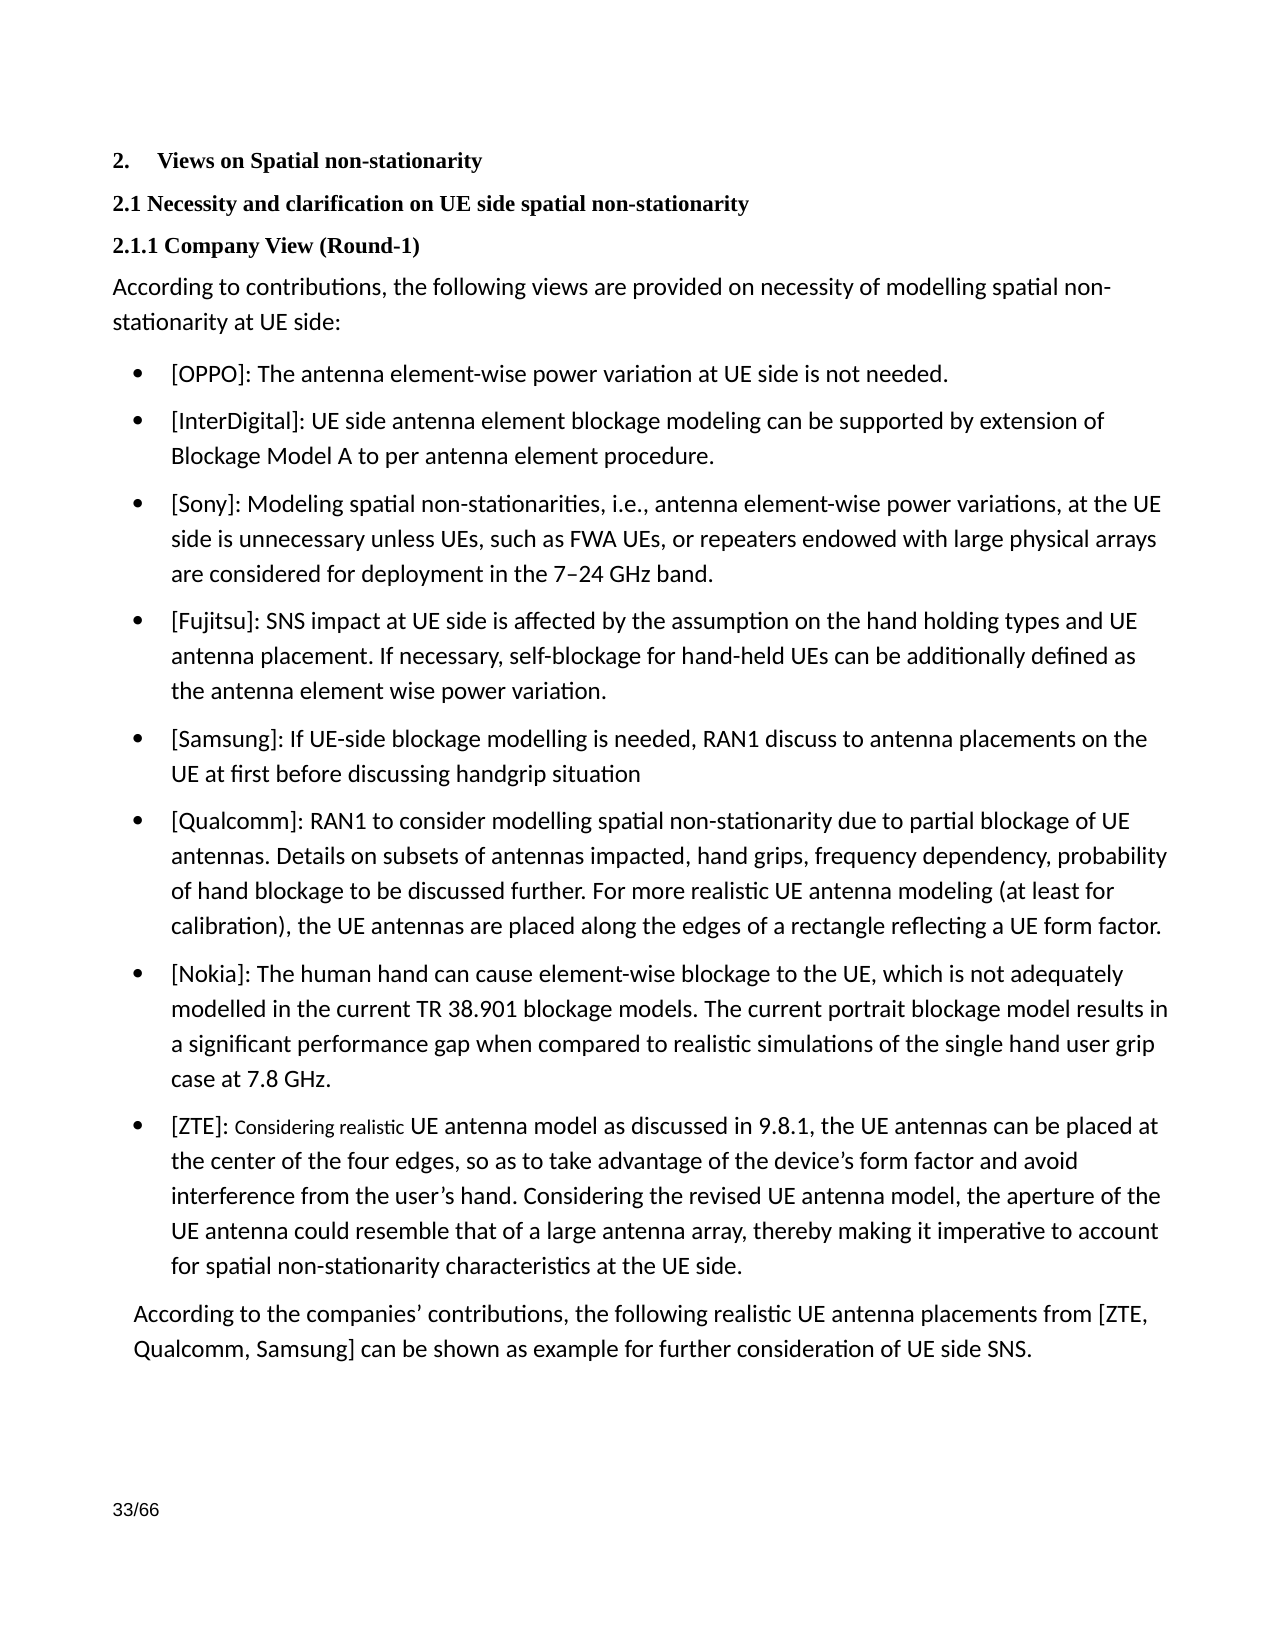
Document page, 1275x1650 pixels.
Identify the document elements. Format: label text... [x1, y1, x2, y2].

list [OPPO]: The antenna element-wise power variation at UE side is not needed. [133, 358, 1172, 388]
list According to the companies’ contributions, the following realistic UE antenna placements from [ZTE, Qualcomm, Samsung] can be shown as example for further consideration of UE side SNS. [133, 1298, 1172, 1363]
list [Fujitsu]: SNS impact at UE side is affected by the assumption on the hand holding types and UE antenna placement. If necessary, self-blockage for hand-held UEs can be additionally defined as the antenna element wise power variation. [133, 605, 1172, 706]
list [InterDigital]: UE side antenna element blockage modeling can be supported by extension of Blockage Model A to per antenna element procedure. [133, 405, 1172, 471]
list [Qualcomm]: RAN1 to consider modelling spatial non-stationarity due to partial blockage of UE antennas. Details on subsets of antennas impacted, hand grips, frequency dependency, probability of hand blockage to be discussed further. For more realistic UE antenna modeling (at least for calibration), the UE antennas are placed along the edges of a rectangle reflecting a UE form factor. [133, 805, 1172, 941]
list [Samsung]: If UE-side blockage modelling is needed, RAN1 discuss to antenna placements on the UE at first before discussing handgrip situation [133, 723, 1172, 788]
list [Sony]: Modeling spatial non-stationarities, i.e., antenna element-wise power variations, at the UE side is unnecessary unless UEs, such as FWA UEs, or repeaters endowed with large physical arrays are considered for deployment in the 7–24 GHz band. [133, 488, 1172, 588]
list [ZTE]: Considering realistic UE antenna model as discussed in 9.8.1, the UE antennas can be placed at the center of the four edges, so as to take advantage of the device’s form factor and avoid interference from the user’s hand. Considering the revised UE antenna model, the aperture of the UE antenna could resemble that of a large antenna array, thereby making it imperative to account for spatial non-stationarity characteristics at the UE side. [133, 1110, 1172, 1281]
subtitle 2.1.1 Company View (Round-1) [112, 232, 1172, 259]
subtitle 2.1 Necessity and clarification on UE side spatial non-stationarity [112, 190, 1172, 216]
subtitle Views on Spatial non-stationarity [112, 147, 1172, 173]
list [Nokia]: The human hand can cause element-wise blockage to the UE, which is not adequately modelled in the current TR 38.901 blockage models. The current portrait blockage model results in a significant performance gap when compared to realistic simulations of the single hand user grip case at 7.8 GHz. [133, 958, 1172, 1093]
text According to contributions, the following views are provided on necessity of modelling spatial non-stationarity at UE side: [112, 271, 1172, 337]
